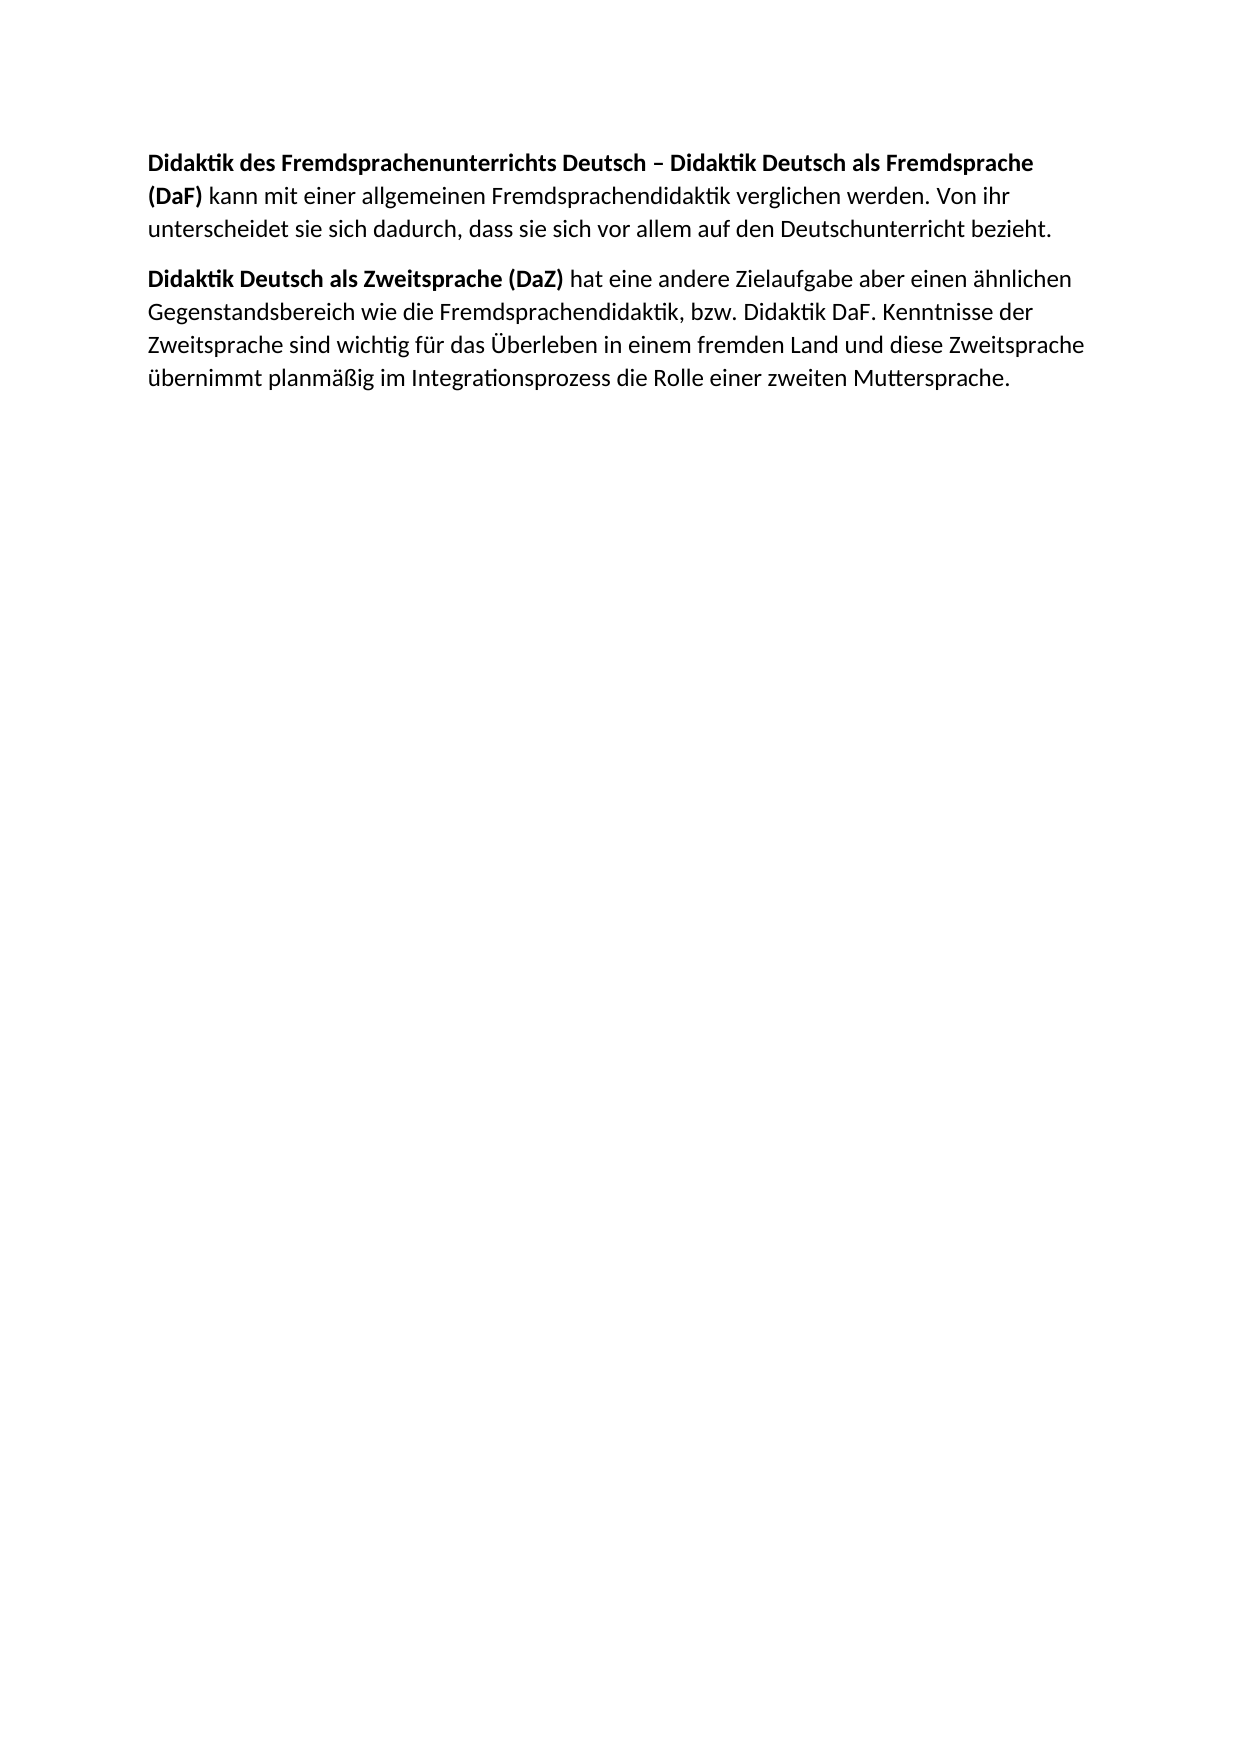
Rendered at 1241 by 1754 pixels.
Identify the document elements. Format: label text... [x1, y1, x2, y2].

text Didaktik Deutsch als Zweitsprache (DaZ) hat eine andere Zielaufgabe aber einen ähnlichen Gegenstandsbereich wie die Fremdsprachendidaktik, bzw. Didaktik DaF. Kenntnisse der Zweitsprache sind wichtig für das Überleben in einem fremden Land und diese Zweitsprache übernimmt planmäßig im Integrationsprozess die Rolle einer zweiten Muttersprache. [148, 263, 1093, 392]
text Didaktik des Fremdsprachenunterrichts Deutsch – Didaktik Deutsch als Fremdsprache (DaF) kann mit einer allgemeinen Fremdsprachendidaktik verglichen werden. Von ihr unterscheidet sie sich dadurch, dass sie sich vor allem auf den Deutschunterricht bezieht. [148, 148, 1093, 244]
